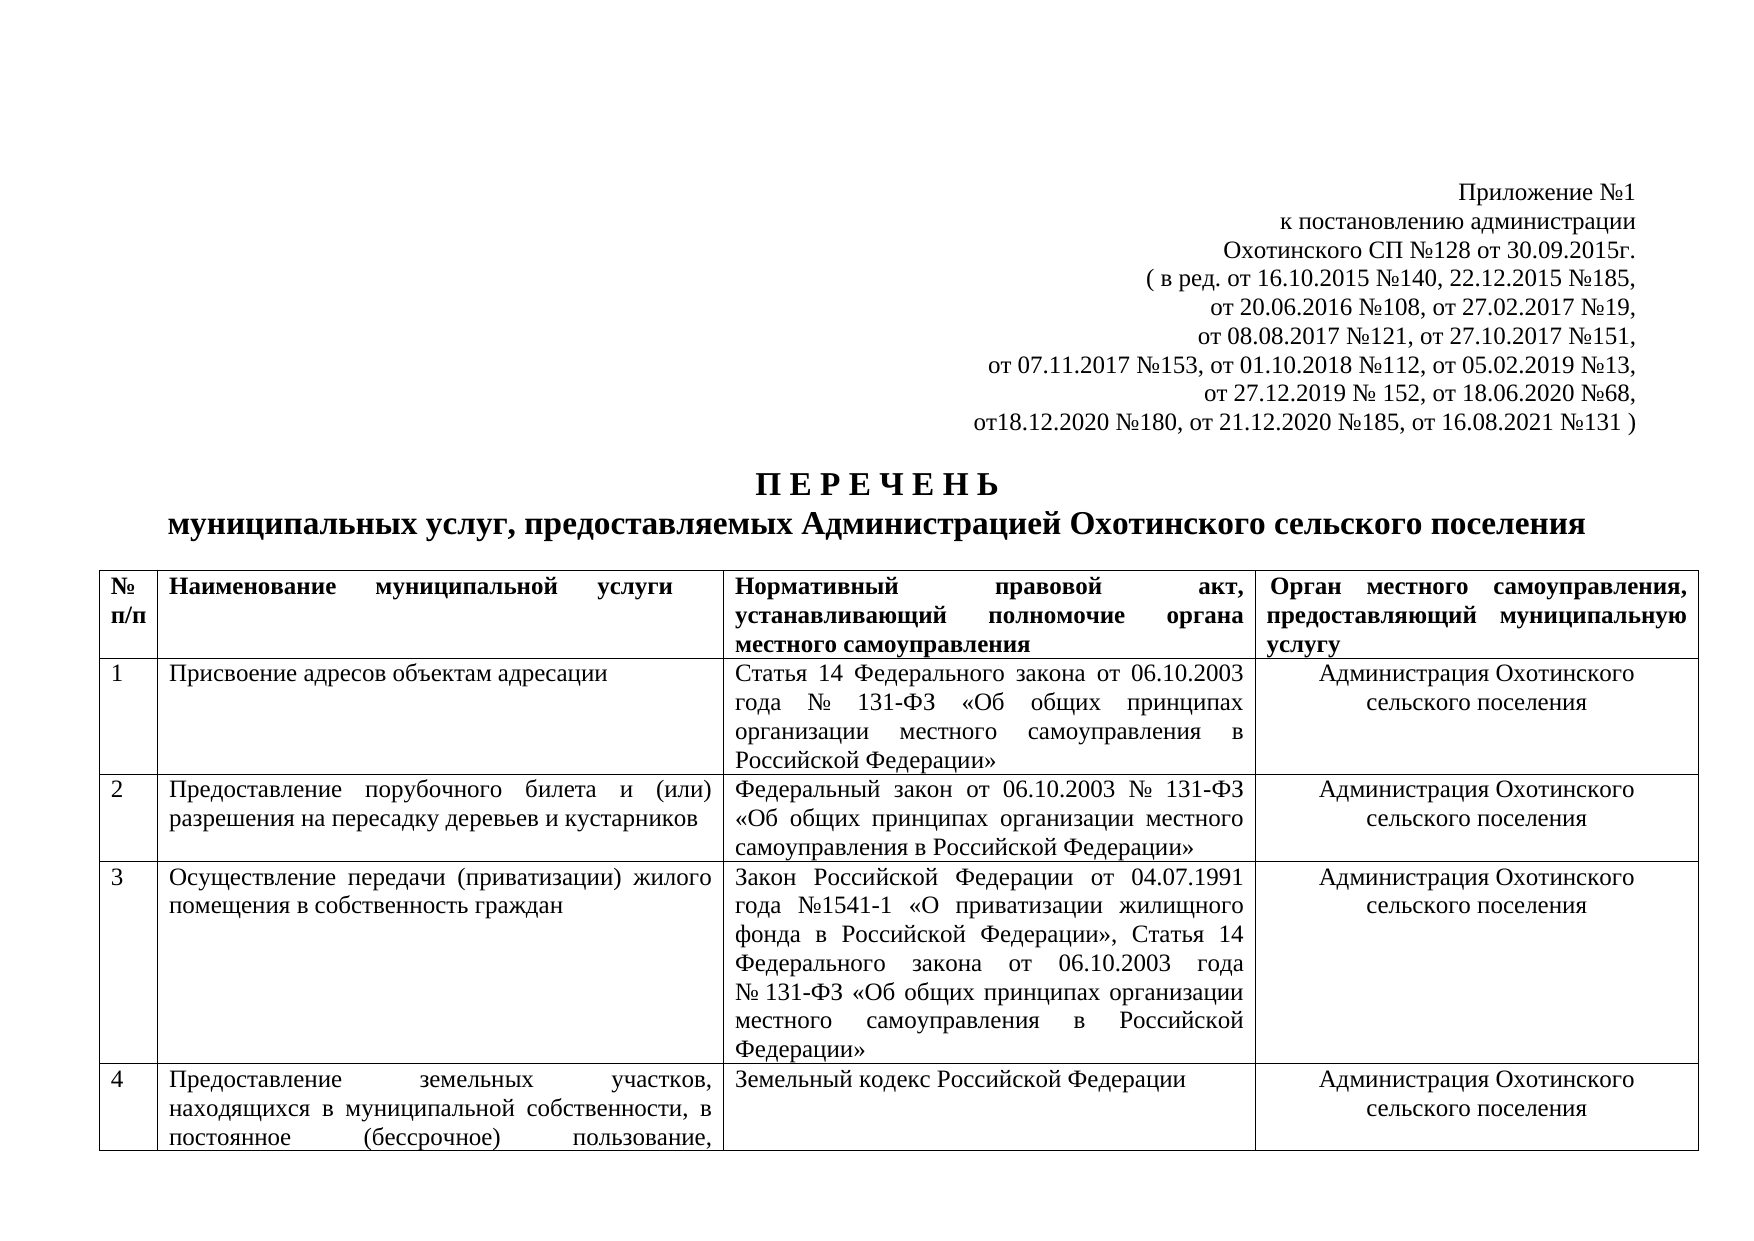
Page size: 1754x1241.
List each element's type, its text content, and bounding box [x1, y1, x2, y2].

text к постановлению администрации [118, 206, 1636, 235]
table_cell Предоставление порубочного билета и (или) разрешения на пересадку деревьев и кустарников [158, 775, 723, 861]
table_header Наименование муниципальной услуги [158, 571, 723, 657]
table_header Нормативный правовой акт, устанавливающий полномочие органа местного самоуправления [724, 571, 1255, 657]
table_header № п/п [100, 571, 157, 657]
text Охотинского СП №128 от 30.09.2015г. [118, 235, 1636, 263]
table_cell Администрация Охотинского сельского поселения [1256, 775, 1698, 861]
table_header Орган местного самоуправления, предоставляющий муниципальную услугу [1256, 571, 1698, 657]
table_cell Администрация Охотинского сельского поселения [1256, 659, 1698, 773]
text от 07.11.2017 №153, от 01.10.2018 №112, от 05.02.2019 №13, [118, 350, 1636, 378]
text от 08.08.2017 №121, от 27.10.2017 №151, [118, 321, 1636, 350]
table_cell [724, 1064, 1255, 1150]
table_cell Статья 14 Федерального закона от 06.10.2003 года № 131-ФЗ «Об общих принципах организации местного самоуправления в Российской Федерации» [724, 659, 1255, 773]
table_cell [158, 1064, 723, 1150]
table_cell Администрация Охотинского сельского поселения [1256, 862, 1698, 1063]
table_cell 1 [100, 659, 157, 773]
text П Е Р Е Ч Е Н Ь [118, 465, 1636, 503]
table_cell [1256, 1064, 1698, 1150]
table_cell Осуществление передачи (приватизации) жилого помещения в собственность граждан [158, 862, 723, 1063]
text от 27.12.2019 № 152, от 18.06.2020 №68, [118, 378, 1636, 407]
table_cell 2 [100, 775, 157, 861]
text от18.12.2020 №180, от 21.12.2020 №185, от 16.08.2021 №131 ) [118, 407, 1636, 436]
text Приложение №1 [118, 177, 1636, 206]
table_cell 4 [100, 1064, 157, 1150]
table_cell Федеральный закон от 06.10.2003 № 131-ФЗ «Об общих принципах организации местного самоуправления в Российской Федерации» [724, 775, 1255, 861]
text муниципальных услуг, предоставляемых Администрацией Охотинского сельского поселения [118, 503, 1636, 541]
table_cell Присвоение адресов объектам адресации [158, 659, 723, 773]
text ( в ред. от 16.10.2015 №140, 22.12.2015 №185, [118, 263, 1636, 292]
table_cell Закон Российской Федерации от 04.07.1991 года №1541-1 «О приватизации жилищного фонда в Российской Федерации», Статья 14 Федерального закона от 06.10.2003 года № 131-ФЗ «Об общих принципах организации местного самоуправления в Российской Федерации» [724, 862, 1255, 1063]
text от 20.06.2016 №108, от 27.02.2017 №19, [118, 292, 1636, 321]
table_cell 3 [100, 862, 157, 1063]
